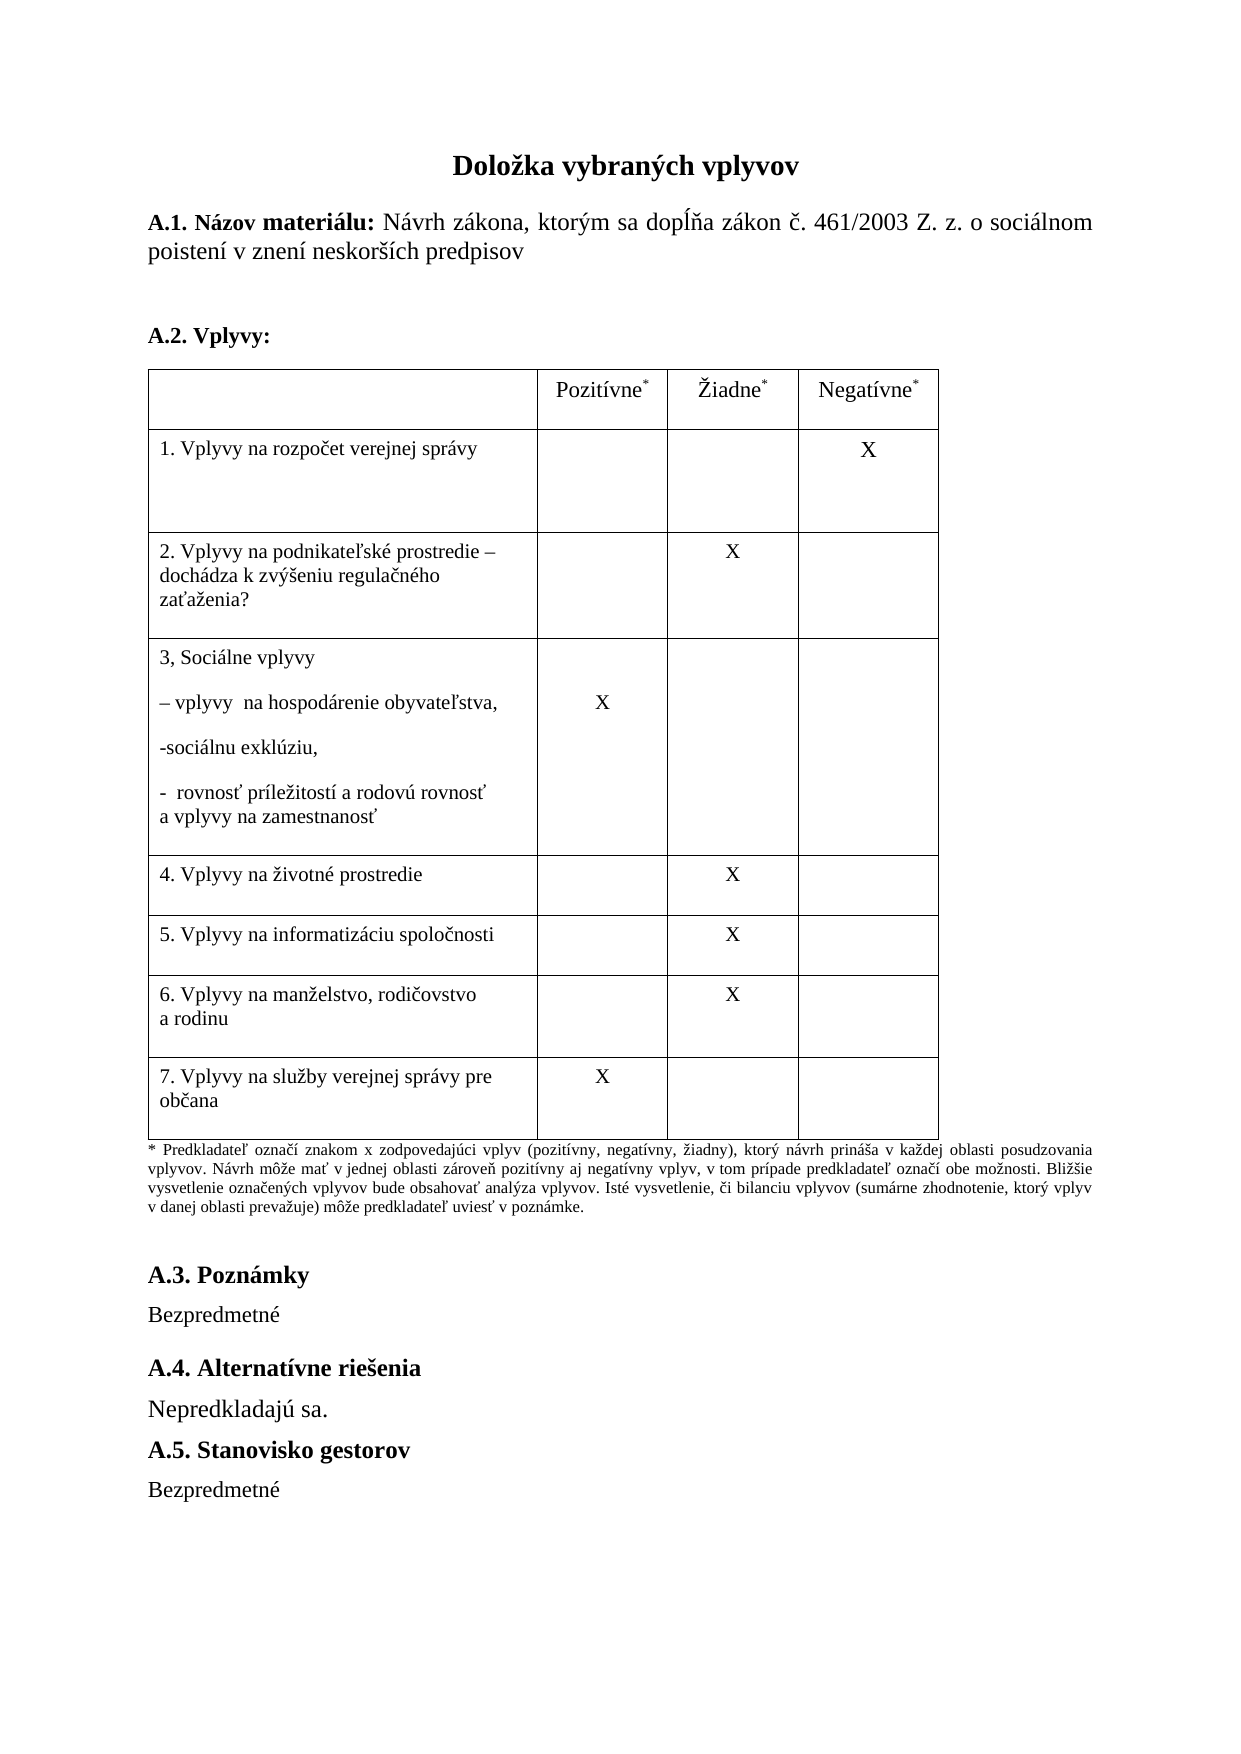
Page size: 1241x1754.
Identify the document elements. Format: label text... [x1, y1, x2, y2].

table_header [149, 370, 537, 429]
table_cell X [799, 430, 938, 532]
table_cell 2. Vplyvy na podnikateľské prostredie – dochádza k zvýšeniu regulačného zaťaženia? [149, 533, 537, 638]
table_cell X [668, 856, 798, 914]
table_cell 1. Vplyvy na rozpočet verejnej správy [149, 430, 537, 532]
text A.5. Stanovisko gestorov [148, 1435, 1093, 1464]
table_cell X [668, 976, 798, 1057]
table_cell [799, 1058, 938, 1138]
table_cell [538, 533, 667, 638]
table_cell 7. Vplyvy na služby verejnej správy pre občana [149, 1058, 537, 1138]
text A.2. Vplyvy: [148, 322, 1093, 348]
table_cell 5. Vplyvy na informatizáciu spoločnosti [149, 916, 537, 975]
table_header Žiadne* [668, 370, 798, 429]
table_cell [799, 916, 938, 975]
table_cell [538, 430, 667, 532]
table_cell [538, 856, 667, 914]
table_cell [668, 430, 798, 532]
text A.4. Alternatívne riešenia [148, 1353, 1093, 1381]
text Doložka vybraných vplyvov [148, 148, 1104, 181]
table_cell [538, 976, 667, 1057]
table_cell [538, 916, 667, 975]
text * Predkladateľ označí znakom x zodpovedajúci vplyv (pozitívny, negatívny, žiadny), ktorý návrh prináša v každej oblasti posudzovania vplyvov. Návrh môže mať v jednej oblasti zároveň pozitívny aj negatívny vplyv, v tom prípade predkladateľ označí obe možnosti. Bližšie vysvetlenie označených vplyvov bude obsahovať analýza vplyvov. Isté vysvetlenie, či bilanciu vplyvov (sumárne zhodnotenie, ktorý vplyv v danej oblasti prevažuje) môže predkladateľ uviesť v poznámke. [148, 1139, 1093, 1216]
table_cell X [668, 916, 798, 975]
table_cell [668, 1058, 798, 1138]
table_header Pozitívne* [538, 370, 667, 429]
table_cell [799, 639, 938, 854]
table_cell X [668, 533, 798, 638]
text A.1. Názov materiálu: Návrh zákona, ktorým sa dopĺňa zákon č. 461/2003 Z. z. o sociálnom poistení v znení neskorších predpisov [148, 207, 1093, 264]
text A.3. Poznámky [148, 1260, 1093, 1289]
table_header Negatívne* [799, 370, 938, 429]
table_cell 6. Vplyvy na manželstvo, rodičovstvo a rodinu [149, 976, 537, 1057]
table_cell X [538, 639, 667, 854]
table_cell X [538, 1058, 667, 1138]
table_cell 4. Vplyvy na životné prostredie [149, 856, 537, 914]
table_cell 3, Sociálne vplyvy – vplyvy na hospodárenie obyvateľstva, -sociálnu exklúziu, - rovnosť príležitostí a rodovú rovnosť a vplyvy na zamestnanosť [149, 639, 537, 854]
table_cell [799, 856, 938, 914]
text Bezpredmetné [148, 1302, 1093, 1328]
table_cell [799, 976, 938, 1057]
text Nepredkladajú sa. [148, 1394, 1093, 1423]
table_cell [799, 533, 938, 638]
table_cell [668, 639, 798, 854]
text Bezpredmetné [148, 1476, 1093, 1503]
